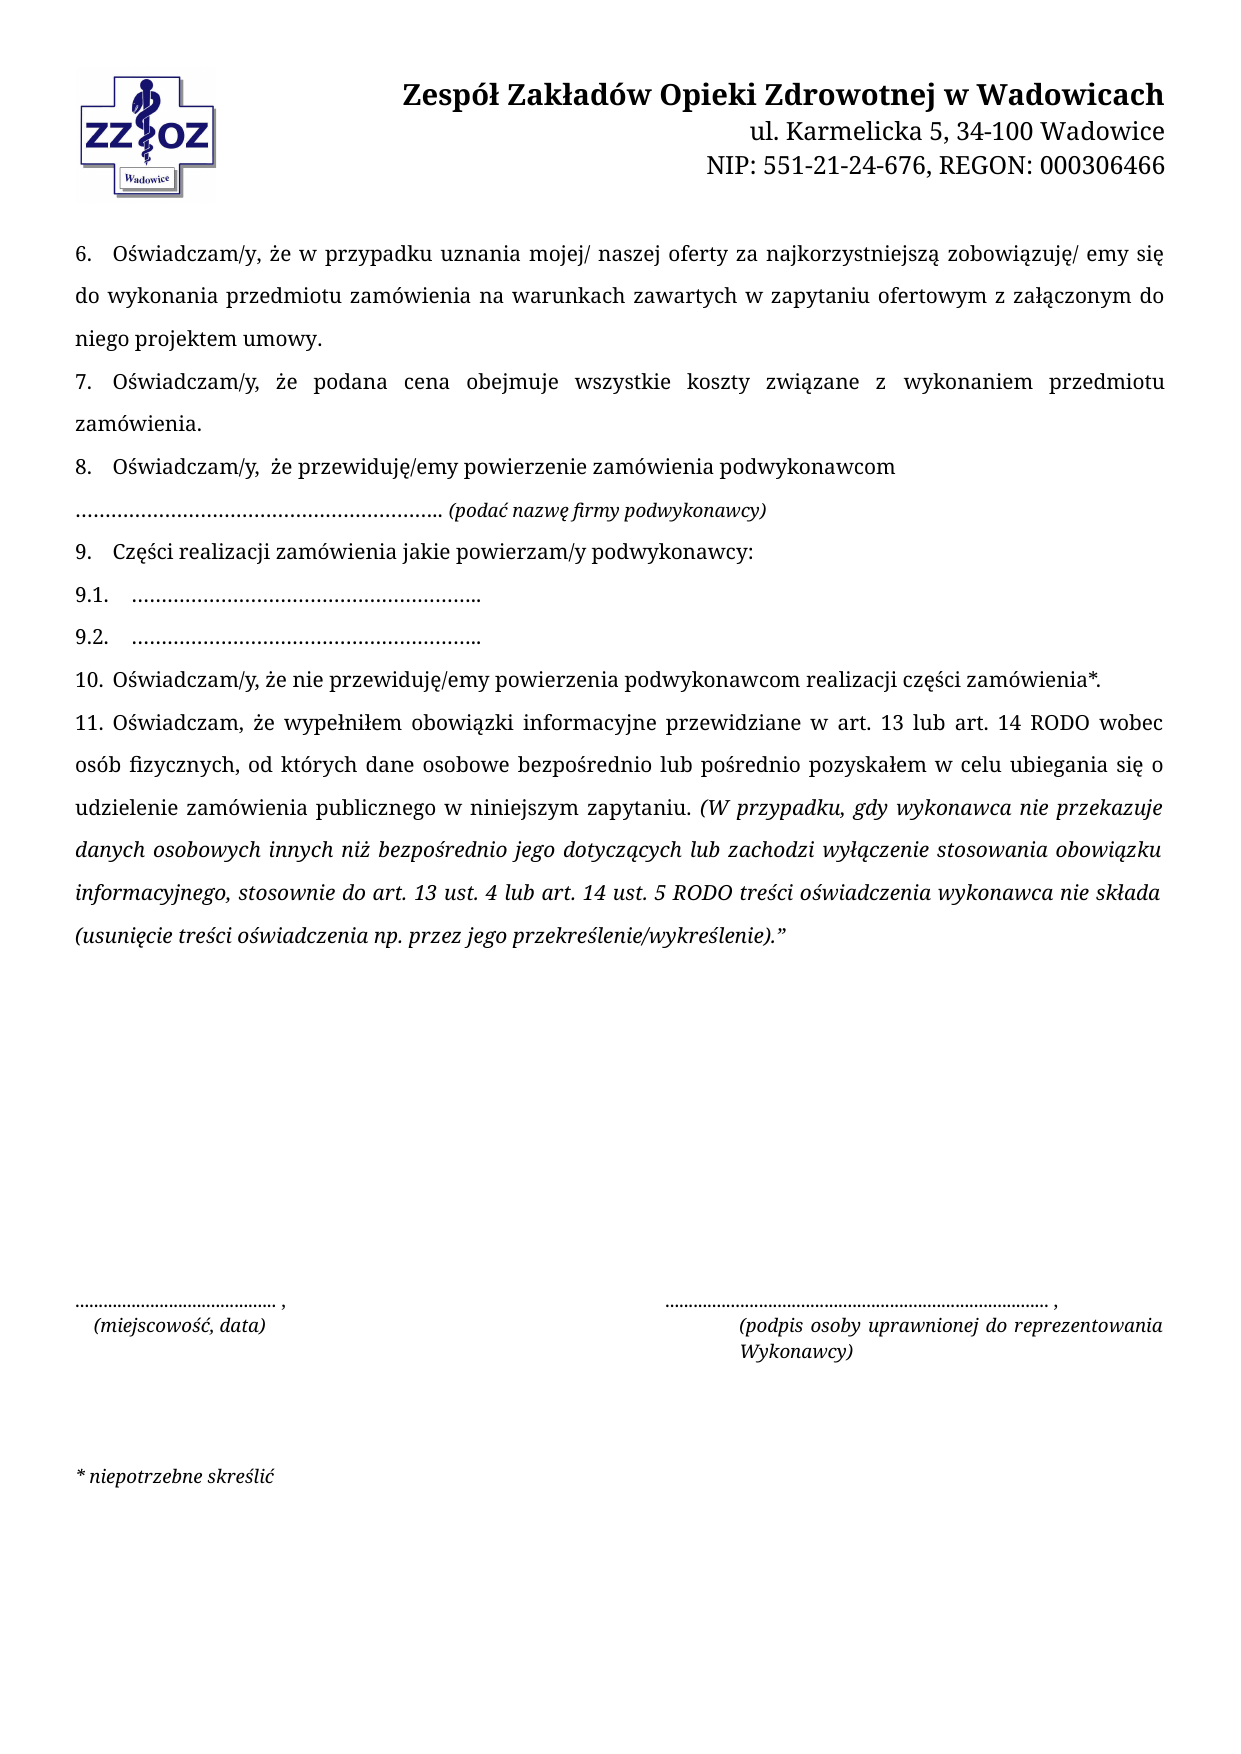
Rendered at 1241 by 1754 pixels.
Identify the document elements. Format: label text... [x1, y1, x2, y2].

list Oświadczam, że wypełniłem obowiązki informacyjne przewidziane w art. 13 lub art. 14 RODO wobec osób fizycznych, od których dane osobowe bezpośrednio lub pośrednio pozyskałem w celu ubiegania się o udzielenie zamówienia publicznego w niniejszym zapytaniu. (W przypadku, gdy wykonawca nie przekazuje danych osobowych innych niż bezpośrednio jego dotyczących lub zachodzi wyłączenie stosowania obowiązku informacyjnego, stosownie do art. 13 ust. 4 lub art. 14 ust. 5 RODO treści oświadczenia wykonawca nie składa (usunięcie treści oświadczenia np. przez jego przekreślenie/wykreślenie).” [75, 708, 1165, 949]
picture [75, 66, 217, 204]
text * niepotrzebne skreślić [75, 1463, 1165, 1489]
text ........................................... , .................................................................................. , [75, 1287, 1165, 1313]
list Oświadczam/y, że podana cena obejmuje wszystkie koszty związane z wykonaniem przedmiotu zamówienia. [75, 367, 1165, 438]
text (miejscowość, data) (podpis osoby uprawnionej do reprezentowania Wykonawcy) [94, 1313, 1165, 1364]
list Oświadczam/y, że nie przewiduję/emy powierzenia podwykonawcom realizacji części zamówienia*. [75, 665, 1165, 693]
list Oświadczam/y, że w przypadku uznania mojej/ naszej oferty za najkorzystniejszą zobowiązuję/ emy się do wykonania przedmiotu zamówienia na warunkach zawartych w zapytaniu ofertowym z załączonym do niego projektem umowy. [75, 239, 1165, 353]
list ………………………………………………….. [75, 622, 1165, 651]
list Oświadczam/y, że przewiduję/emy powierzenie zamówienia podwykonawcom …………………………………………………….. (podać nazwę firmy podwykonawcy) [75, 452, 1165, 523]
list Części realizacji zamówienia jakie powierzam/y podwykonawcy: [75, 537, 1165, 566]
list ………………………………………………….. [75, 580, 1165, 608]
